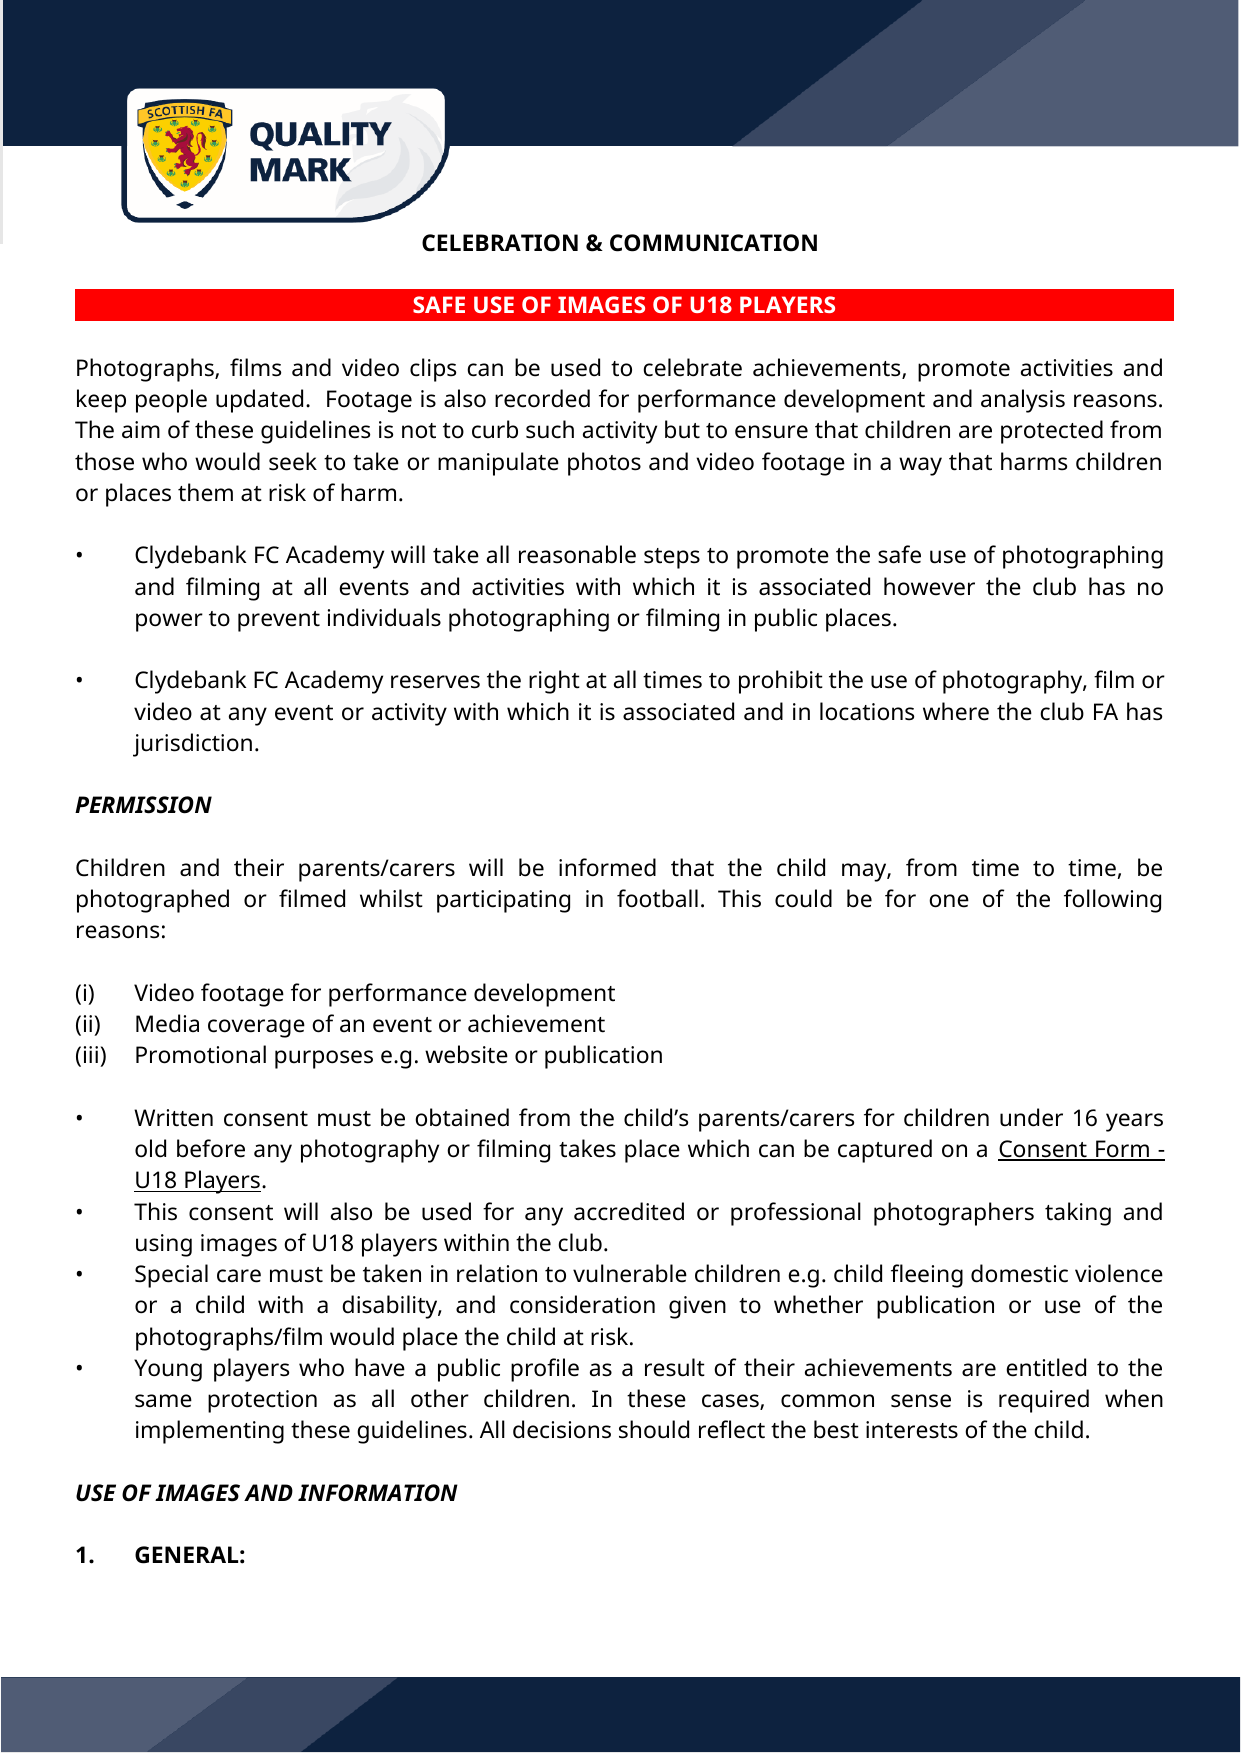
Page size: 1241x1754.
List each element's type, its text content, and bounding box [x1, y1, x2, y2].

text (i) Video footage for performance development [75, 977, 1165, 1008]
picture [0, 0, 1239, 244]
text USE OF IMAGES AND INFORMATION [75, 1477, 1165, 1508]
text • Clydebank FC Academy will take all reasonable steps to promote the safe use of photographing and filming at all events and activities with which it is associated however the club has no power to prevent individuals photographing or filming in public places. [75, 539, 1165, 633]
text • This consent will also be used for any accredited or professional photographers taking and using images of U18 players within the club. [75, 1196, 1165, 1258]
text • Young players who have a public profile as a result of their achievements are entitled to the same protection as all other children. In these cases, common sense is required when implementing these guidelines. All decisions should reflect the best interests of the child. [75, 1352, 1165, 1446]
text • Clydebank FC Academy reserves the right at all times to prohibit the use of photography, film or video at any event or activity with which it is associated and in locations where the club FA has jurisdiction. [75, 664, 1165, 758]
text CELEBRATION & COMMUNICATION [75, 227, 1165, 258]
text (iii) Promotional purposes e.g. website or publication [75, 1039, 1165, 1071]
text Photographs, films and video clips can be used to celebrate achievements, promote activities and keep people updated. Footage is also recorded for performance development and analysis reasons. The aim of these guidelines is not to curb such activity but to ensure that children are protected from those who would seek to take or manipulate photos and video footage in a way that harms children or places them at risk of harm. [75, 352, 1165, 508]
text PERMISSION [75, 789, 1165, 821]
text • Special care must be taken in relation to vulnerable children e.g. child fleeing domestic violence or a child with a disability, and consideration given to whether publication or use of the photographs/film would place the child at risk. [75, 1258, 1165, 1352]
text • Written consent must be obtained from the child’s parents/carers for children under 16 years old before any photography or filming takes place which can be captured on a Consent Form - U18 Players. [75, 1102, 1165, 1196]
text Children and their parents/carers will be informed that the child may, from time to time, be photographed or filmed whilst participating in football. This could be for one of the following reasons: [75, 852, 1165, 946]
text (ii) Media coverage of an event or achievement [75, 1008, 1165, 1039]
list General: [75, 1539, 1165, 1571]
table_header SAFE USE OF IMAGES OF U18 PLAYERS [75, 289, 1174, 321]
picture [0, 1677, 1241, 1753]
